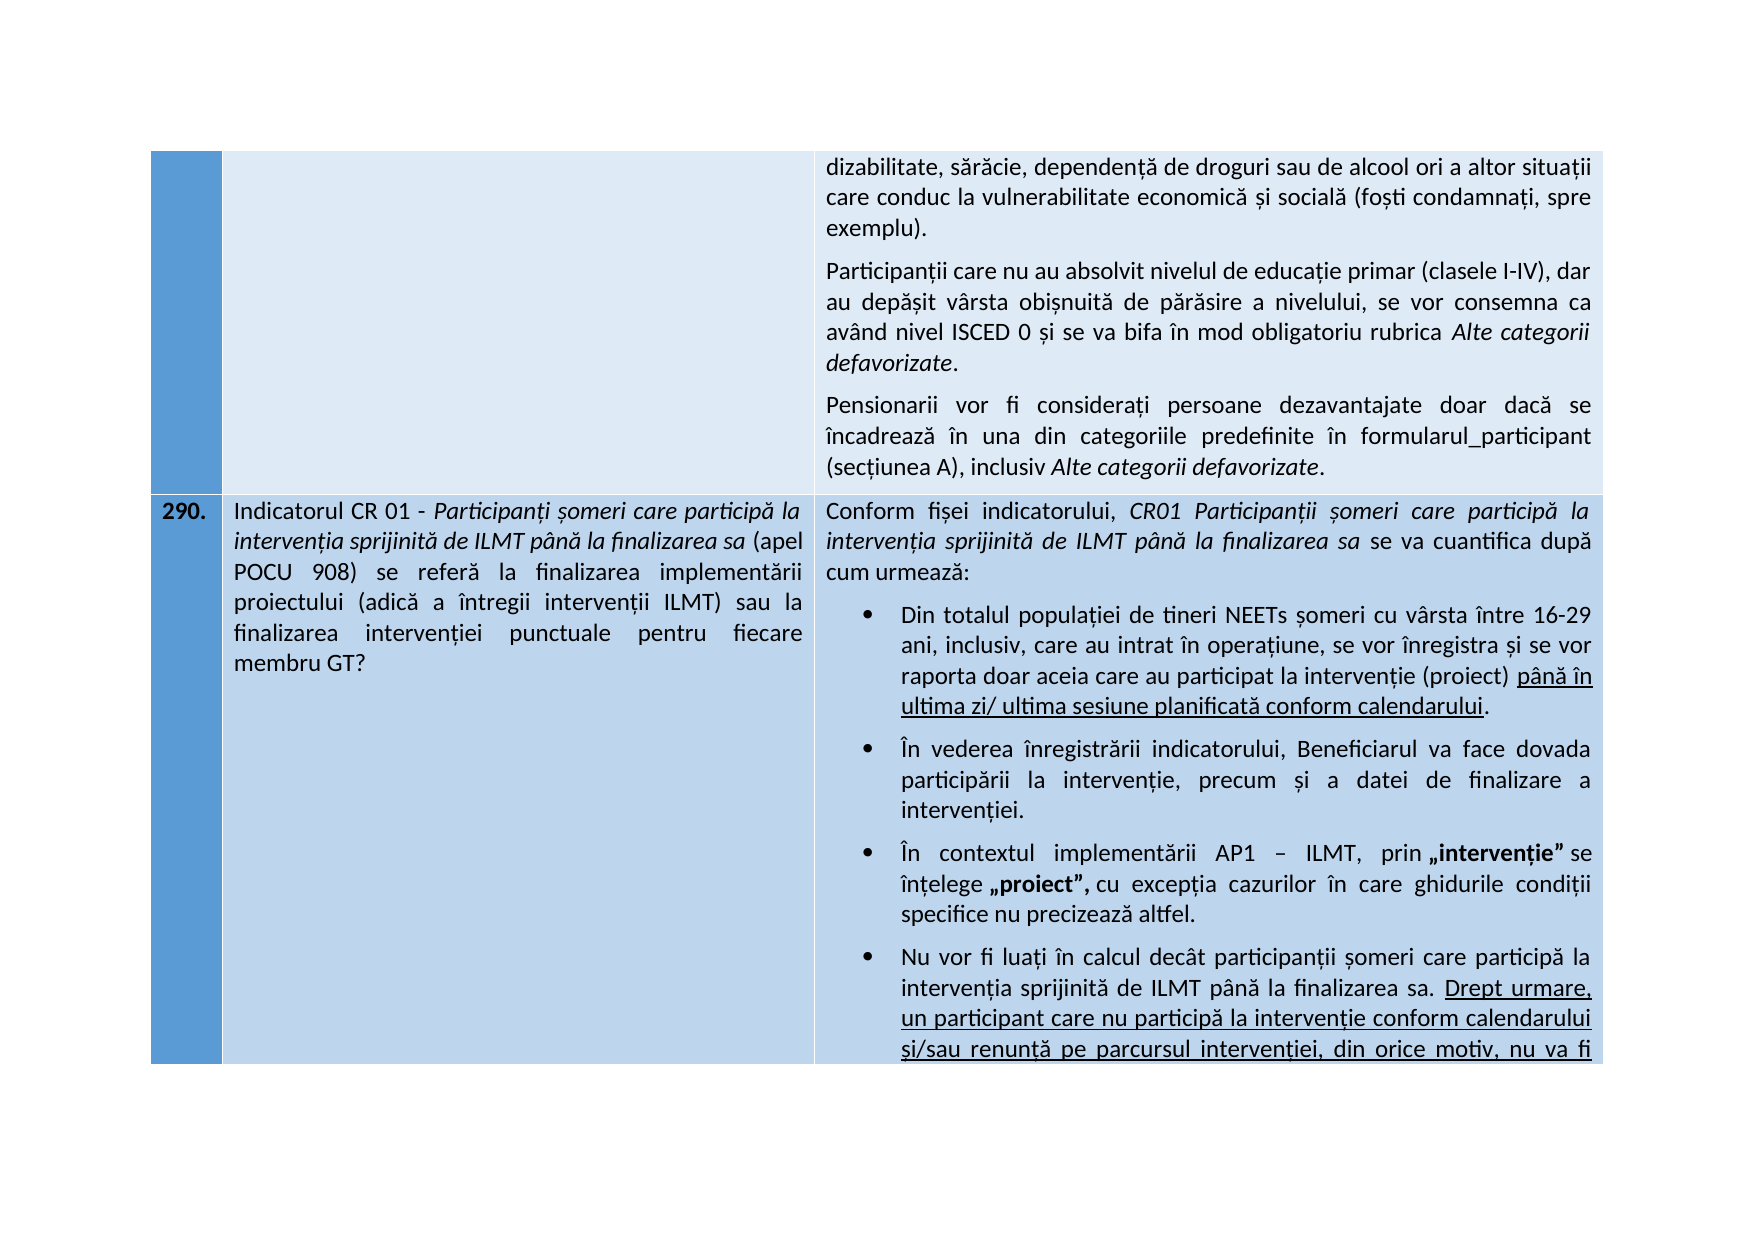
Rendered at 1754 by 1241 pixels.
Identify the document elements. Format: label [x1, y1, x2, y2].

table_cell [223, 151, 814, 494]
table_cell [815, 151, 1603, 494]
table_cell [223, 495, 814, 1064]
table_cell [815, 495, 1603, 1064]
table_cell [151, 151, 222, 494]
table_cell [151, 495, 222, 1064]
